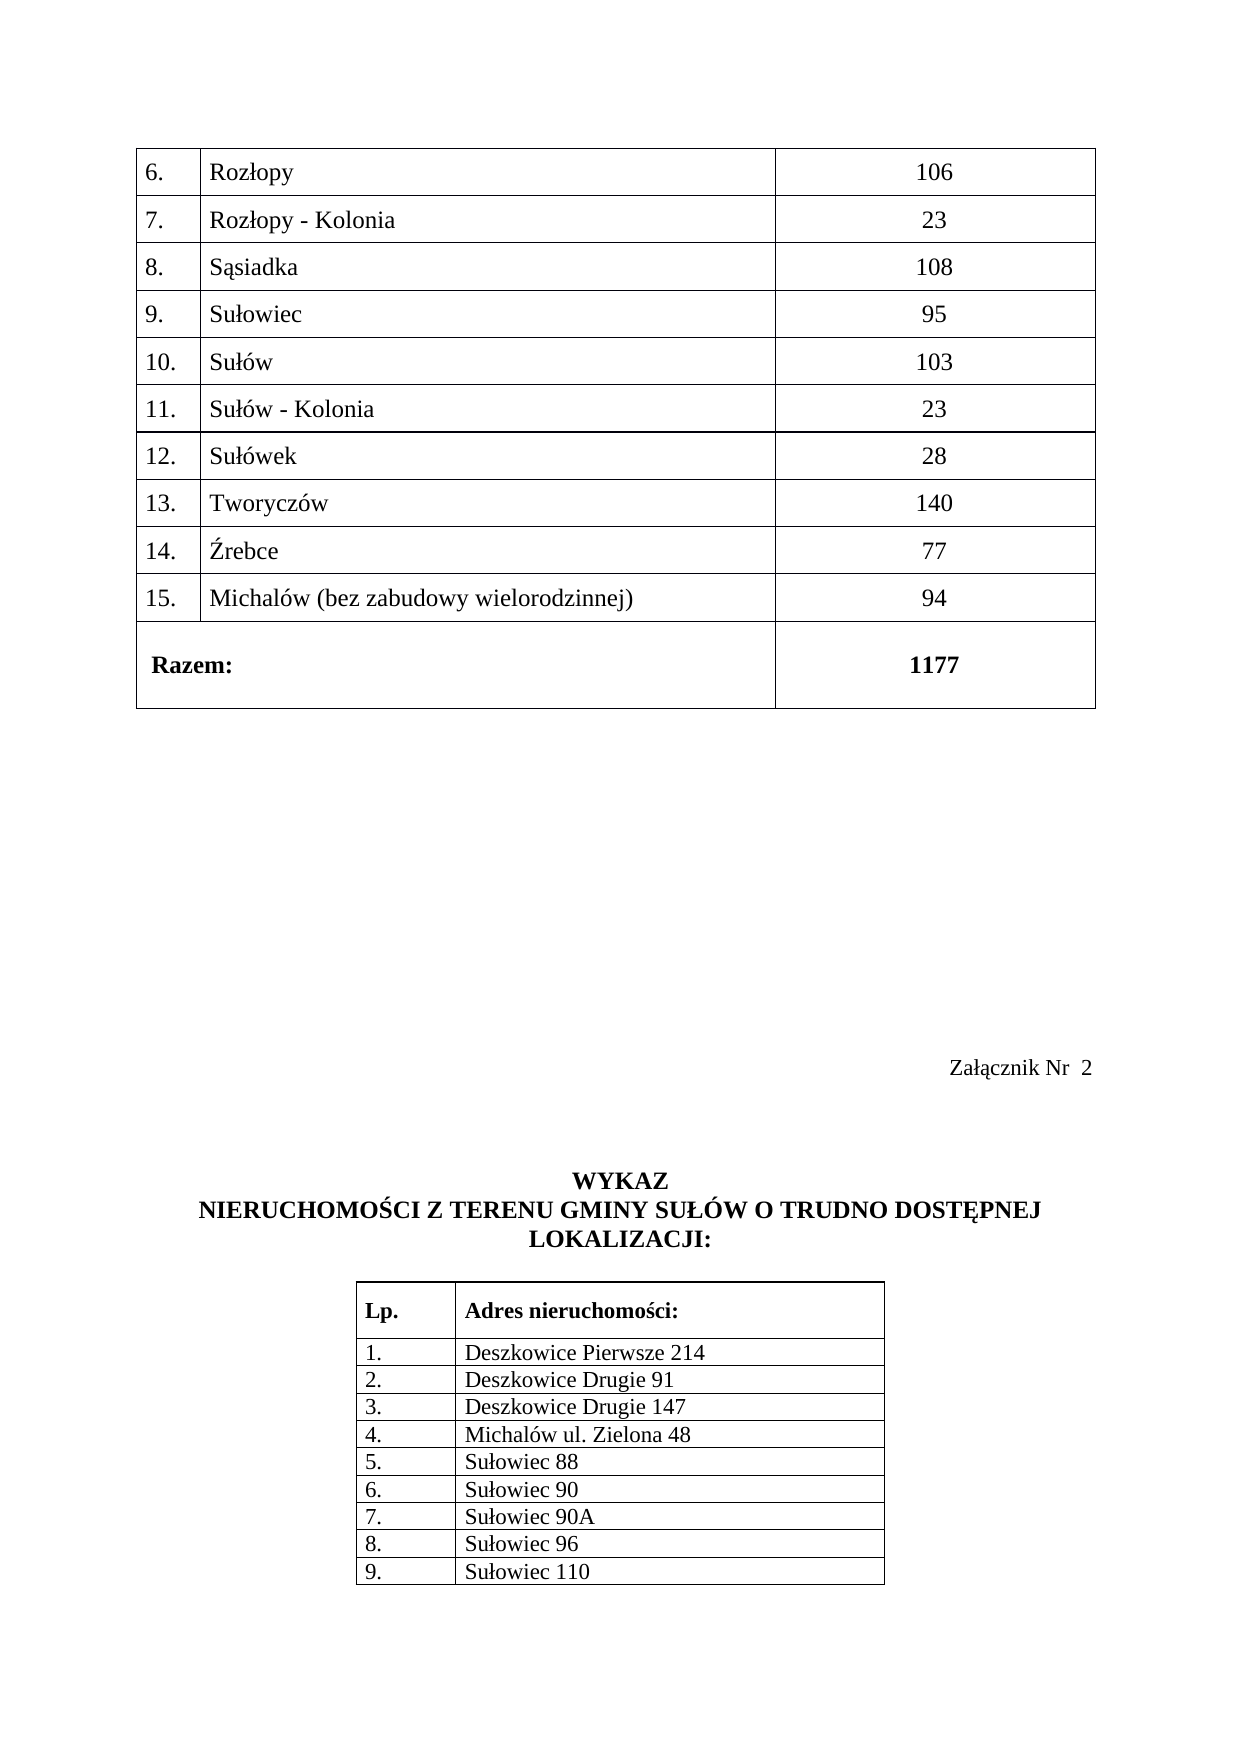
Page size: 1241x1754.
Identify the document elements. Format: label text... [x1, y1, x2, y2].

table_cell Sułowiec 96 [456, 1530, 884, 1557]
table_cell 103 [776, 338, 1095, 384]
table_cell Michalów (bez zabudowy wielorodzinnej) [201, 574, 775, 621]
table_cell Sułów [201, 338, 775, 384]
table_cell 6. [137, 149, 200, 195]
table_cell Michalów ul. Zielona 48 [456, 1421, 884, 1447]
table_cell Sąsiadka [201, 243, 775, 289]
table_cell Deszkowice Pierwsze 214 [456, 1339, 884, 1365]
table_cell Deszkowice Drugie 91 [456, 1366, 884, 1392]
table_cell Sułówek [201, 433, 775, 479]
table_cell 9. [137, 291, 200, 337]
table_cell 23 [776, 385, 1095, 431]
table_cell 7. [137, 196, 200, 242]
table_cell 15. [137, 574, 200, 621]
table_cell 5. [357, 1448, 455, 1474]
table_cell 2. [357, 1366, 455, 1392]
table_cell 8. [137, 243, 200, 289]
table_cell 94 [776, 574, 1095, 621]
table_cell 28 [776, 433, 1095, 479]
text WYKAZ NIERUCHOMOŚCI Z TERENU GMINY SUŁÓW O TRUDNO DOSTĘPNEJ LOKALIZACJI: [148, 1166, 1093, 1253]
table_cell 3. [357, 1394, 455, 1420]
table_cell Rozłopy - Kolonia [201, 196, 775, 242]
table_cell 77 [776, 527, 1095, 573]
table_cell 9. [357, 1558, 455, 1584]
table_cell Sułowiec 88 [456, 1448, 884, 1474]
table_cell 7. [357, 1503, 455, 1529]
table_cell 1. [357, 1339, 455, 1365]
table_cell Sułów - Kolonia [201, 385, 775, 431]
table_cell Sułowiec 110 [456, 1558, 884, 1584]
table_cell Tworyczów [201, 480, 775, 526]
table_cell 23 [776, 196, 1095, 242]
table_cell 106 [776, 149, 1095, 195]
table_cell 108 [776, 243, 1095, 289]
text Załącznik Nr 2 [148, 1054, 1093, 1080]
table_cell 12. [137, 433, 200, 479]
table_cell Źrebce [201, 527, 775, 573]
table_cell 11. [137, 385, 200, 431]
table_cell 13. [137, 480, 200, 526]
table_cell Deszkowice Drugie 147 [456, 1394, 884, 1420]
table_cell Razem: [137, 622, 775, 708]
table_cell 10. [137, 338, 200, 384]
table_cell 1177 [776, 622, 1095, 708]
table_cell 8. [357, 1530, 455, 1557]
table_header Adres nieruchomości: [456, 1283, 884, 1338]
table_cell 95 [776, 291, 1095, 337]
table_cell Sułowiec 90 [456, 1476, 884, 1502]
table_cell Sułowiec 90A [456, 1503, 884, 1529]
table_cell 14. [137, 527, 200, 573]
table_cell 6. [357, 1476, 455, 1502]
table_cell 4. [357, 1421, 455, 1447]
table_cell Rozłopy [201, 149, 775, 195]
table_cell 140 [776, 480, 1095, 526]
table_header Lp. [357, 1283, 455, 1338]
table_cell Sułowiec [201, 291, 775, 337]
